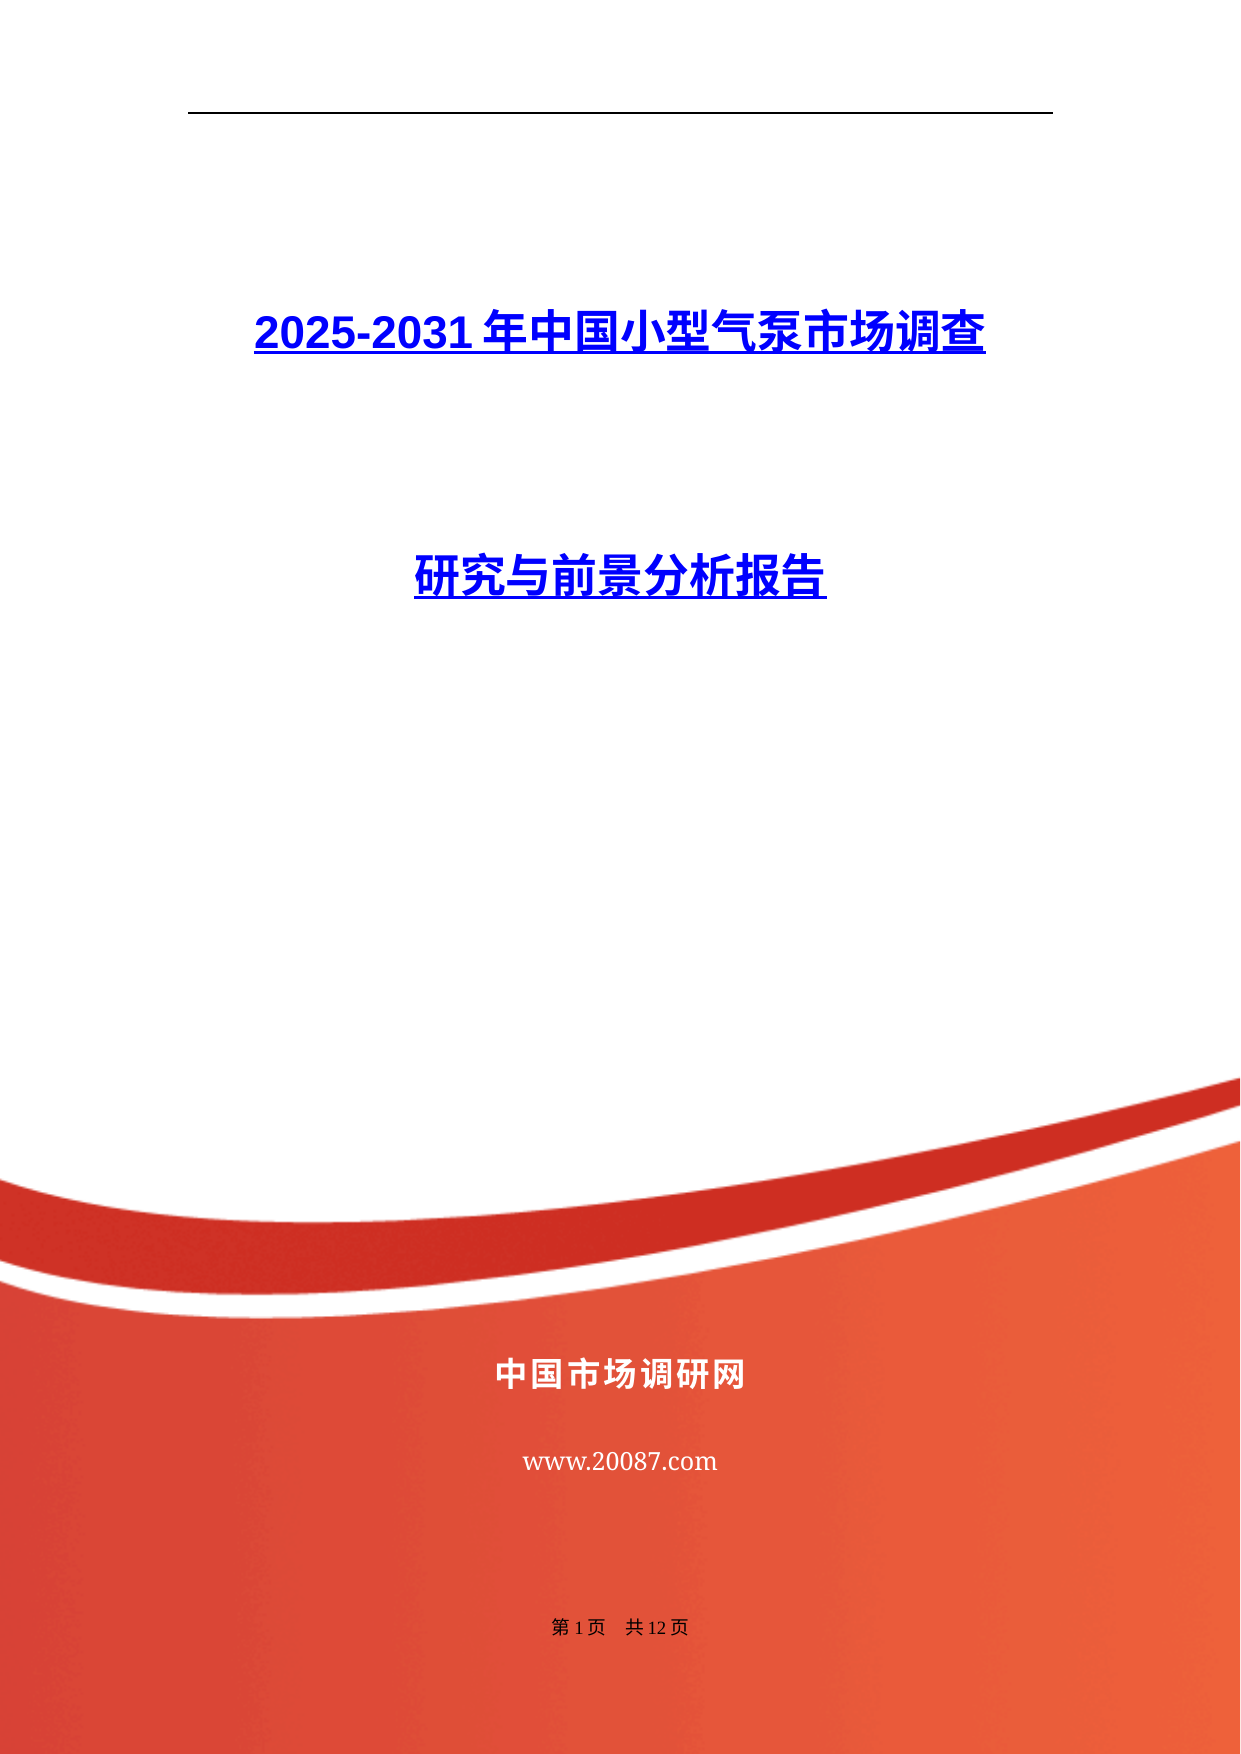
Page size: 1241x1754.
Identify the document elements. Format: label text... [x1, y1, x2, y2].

table_header 2025-2031年中国小型气泵市场调查研究与前景分析报告 [188, 207, 1053, 773]
text www.20087.com [187, 1428, 1053, 1493]
picture [0, 1006, 1241, 1754]
subtitle 中国市场调研网 [187, 1339, 1053, 1404]
